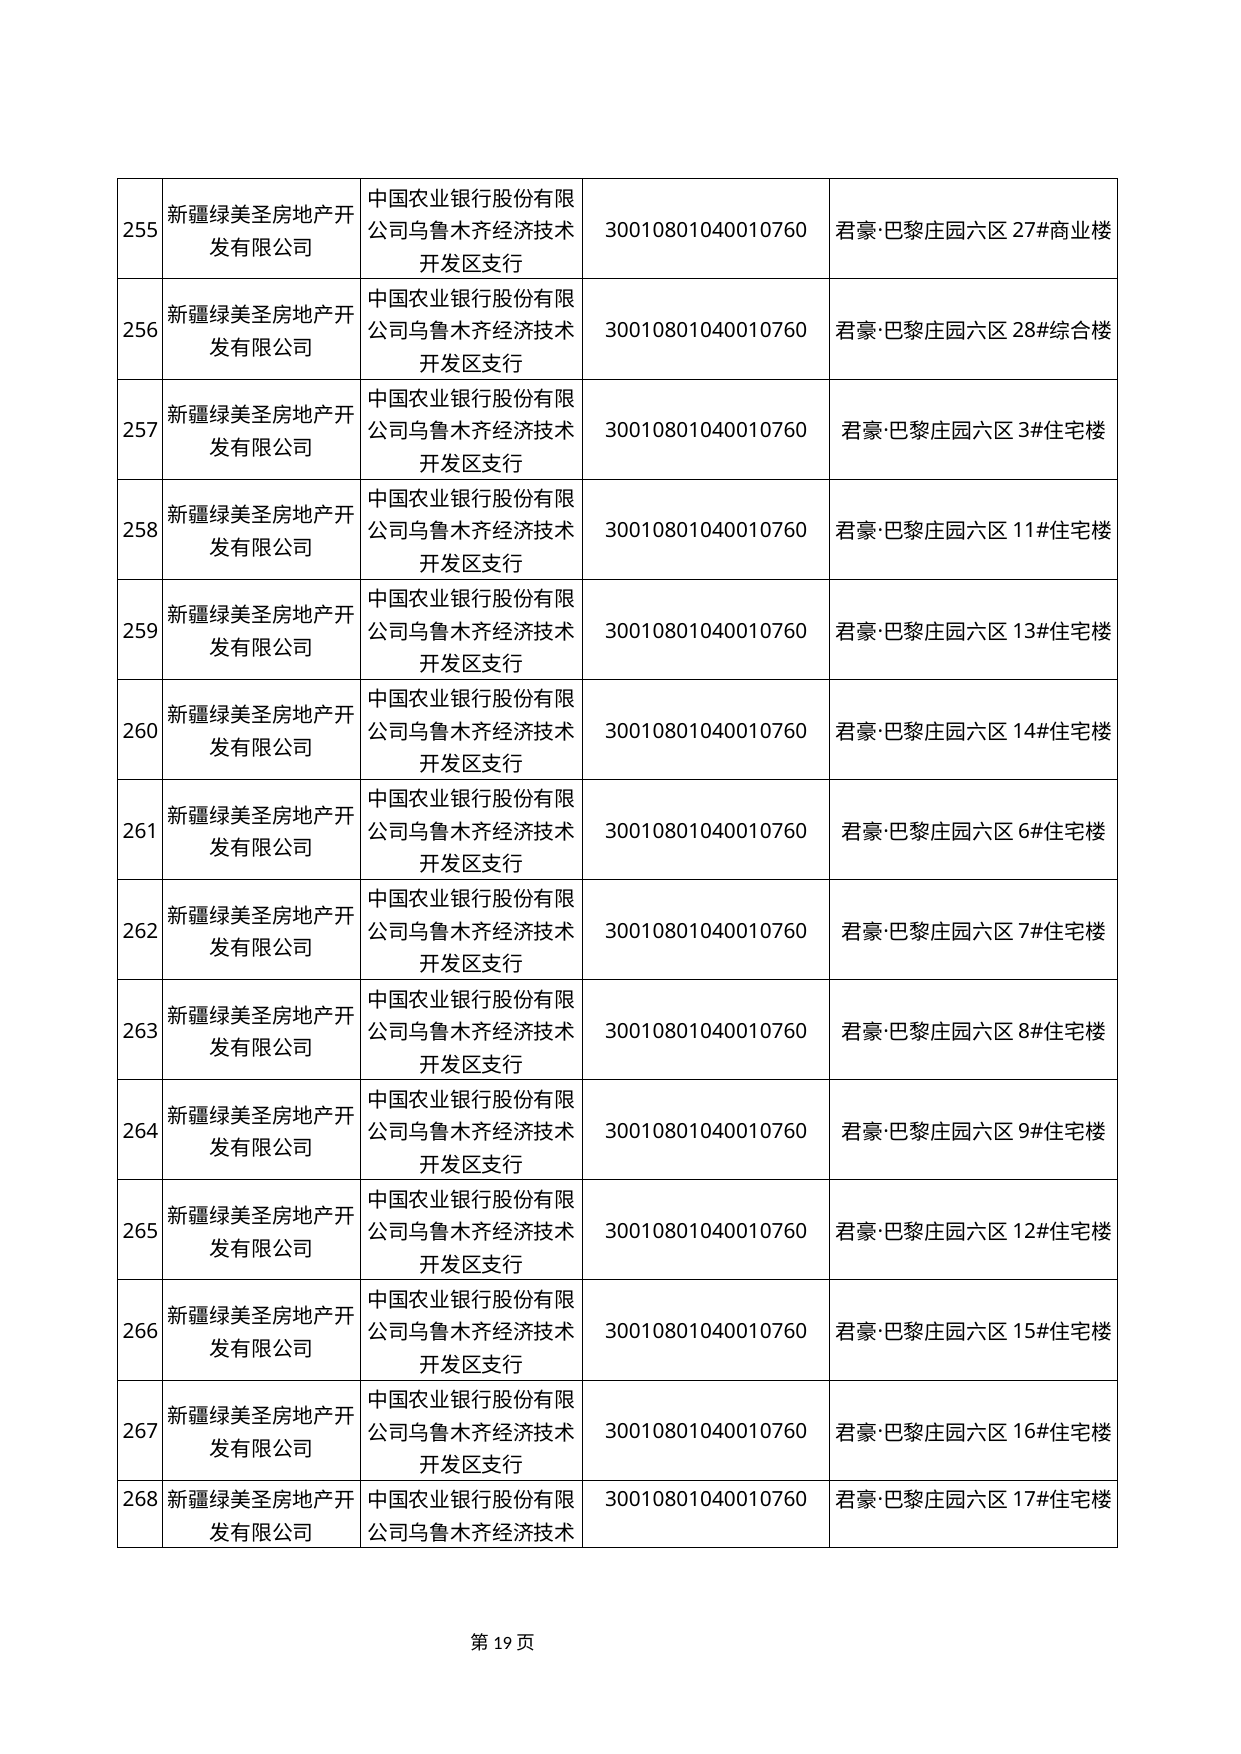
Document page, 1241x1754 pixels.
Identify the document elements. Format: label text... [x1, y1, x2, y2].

table_cell 255 [118, 179, 162, 278]
table_cell 268 [118, 1481, 162, 1547]
table_cell 中国农业银行股份有限公司乌鲁木齐经济技术开发区支行 [361, 780, 582, 879]
table_cell 中国农业银行股份有限公司乌鲁木齐经济技术开发区支行 [361, 980, 582, 1079]
table_cell 30010801040010760 [583, 680, 829, 779]
table_cell 中国农业银行股份有限公司乌鲁木齐经济技术开发区支行 [361, 1080, 582, 1179]
table_cell 中国农业银行股份有限公司乌鲁木齐经济技术开发区支行 [361, 580, 582, 679]
table_cell 君豪·巴黎庄园六区12#住宅楼 [830, 1180, 1117, 1279]
table_cell 中国农业银行股份有限公司乌鲁木齐经济技术开发区支行 [361, 880, 582, 979]
table_cell 30010801040010760 [583, 1280, 829, 1379]
table_cell 新疆绿美圣房地产开发有限公司 [163, 780, 360, 879]
table_cell 新疆绿美圣房地产开发有限公司 [163, 1280, 360, 1379]
table_cell 中国农业银行股份有限公司乌鲁木齐经济技术开发区支行 [361, 1180, 582, 1279]
table_cell 258 [118, 480, 162, 579]
table_cell 中国农业银行股份有限公司乌鲁木齐经济技术开发区支行 [361, 1280, 582, 1379]
table_cell 新疆绿美圣房地产开发有限公司 [163, 380, 360, 478]
table_cell 30010801040010760 [583, 279, 829, 378]
table_cell 君豪·巴黎庄园六区9#住宅楼 [830, 1080, 1117, 1179]
table_cell 261 [118, 780, 162, 879]
table_cell 30010801040010760 [583, 1481, 829, 1547]
table_cell 256 [118, 279, 162, 378]
table_cell 30010801040010760 [583, 1180, 829, 1279]
table_cell 君豪·巴黎庄园六区6#住宅楼 [830, 780, 1117, 879]
table_cell 新疆绿美圣房地产开发有限公司 [163, 1381, 360, 1479]
table_cell 君豪·巴黎庄园六区7#住宅楼 [830, 880, 1117, 979]
table_cell 君豪·巴黎庄园六区27#商业楼 [830, 179, 1117, 278]
table_cell 君豪·巴黎庄园六区3#住宅楼 [830, 380, 1117, 478]
table_cell 267 [118, 1381, 162, 1479]
table_cell 君豪·巴黎庄园六区14#住宅楼 [830, 680, 1117, 779]
table_cell 30010801040010760 [583, 179, 829, 278]
table_cell 中国农业银行股份有限公司乌鲁木齐经济技术开发区支行 [361, 680, 582, 779]
table_cell 30010801040010760 [583, 880, 829, 979]
table_cell 30010801040010760 [583, 780, 829, 879]
table_cell 中国农业银行股份有限公司乌鲁木齐经济技术开发区支行 [361, 380, 582, 478]
table_cell 新疆绿美圣房地产开发有限公司 [163, 680, 360, 779]
table_cell 君豪·巴黎庄园六区11#住宅楼 [830, 480, 1117, 579]
table_cell 263 [118, 980, 162, 1079]
table_cell 30010801040010760 [583, 980, 829, 1079]
table_cell 新疆绿美圣房地产开发有限公司 [163, 279, 360, 378]
table_cell 259 [118, 580, 162, 679]
table_cell 中国农业银行股份有限公司乌鲁木齐经济技术开发区支行 [361, 480, 582, 579]
table_cell 君豪·巴黎庄园六区15#住宅楼 [830, 1280, 1117, 1379]
table_cell 265 [118, 1180, 162, 1279]
table_cell 君豪·巴黎庄园六区13#住宅楼 [830, 580, 1117, 679]
table_cell 中国农业银行股份有限公司乌鲁木齐经济技术开发区支行 [361, 1381, 582, 1479]
table_cell 新疆绿美圣房地产开发有限公司 [163, 480, 360, 579]
table_cell 新疆绿美圣房地产开发有限公司 [163, 179, 360, 278]
table_cell 264 [118, 1080, 162, 1179]
table_cell 新疆绿美圣房地产开发有限公司 [163, 1080, 360, 1179]
table_cell 新疆绿美圣房地产开发有限公司 [163, 1481, 360, 1547]
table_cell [361, 1481, 582, 1547]
table_cell 30010801040010760 [583, 480, 829, 579]
table_cell 266 [118, 1280, 162, 1379]
table_cell 30010801040010760 [583, 1381, 829, 1479]
table_cell 30010801040010760 [583, 380, 829, 478]
table_cell 君豪·巴黎庄园六区16#住宅楼 [830, 1381, 1117, 1479]
table_cell 257 [118, 380, 162, 478]
table_cell 260 [118, 680, 162, 779]
table_cell 新疆绿美圣房地产开发有限公司 [163, 1180, 360, 1279]
table_cell 30010801040010760 [583, 580, 829, 679]
table_cell 新疆绿美圣房地产开发有限公司 [163, 880, 360, 979]
table_cell 新疆绿美圣房地产开发有限公司 [163, 980, 360, 1079]
table_cell 新疆绿美圣房地产开发有限公司 [163, 580, 360, 679]
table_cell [361, 179, 582, 278]
table_cell 君豪·巴黎庄园六区8#住宅楼 [830, 980, 1117, 1079]
table_cell 中国农业银行股份有限公司乌鲁木齐经济技术开发区支行 [361, 279, 582, 378]
table_cell 30010801040010760 [583, 1080, 829, 1179]
table_cell 君豪·巴黎庄园六区17#住宅楼 [830, 1481, 1117, 1547]
table_cell 262 [118, 880, 162, 979]
table_cell 君豪·巴黎庄园六区28#综合楼 [830, 279, 1117, 378]
